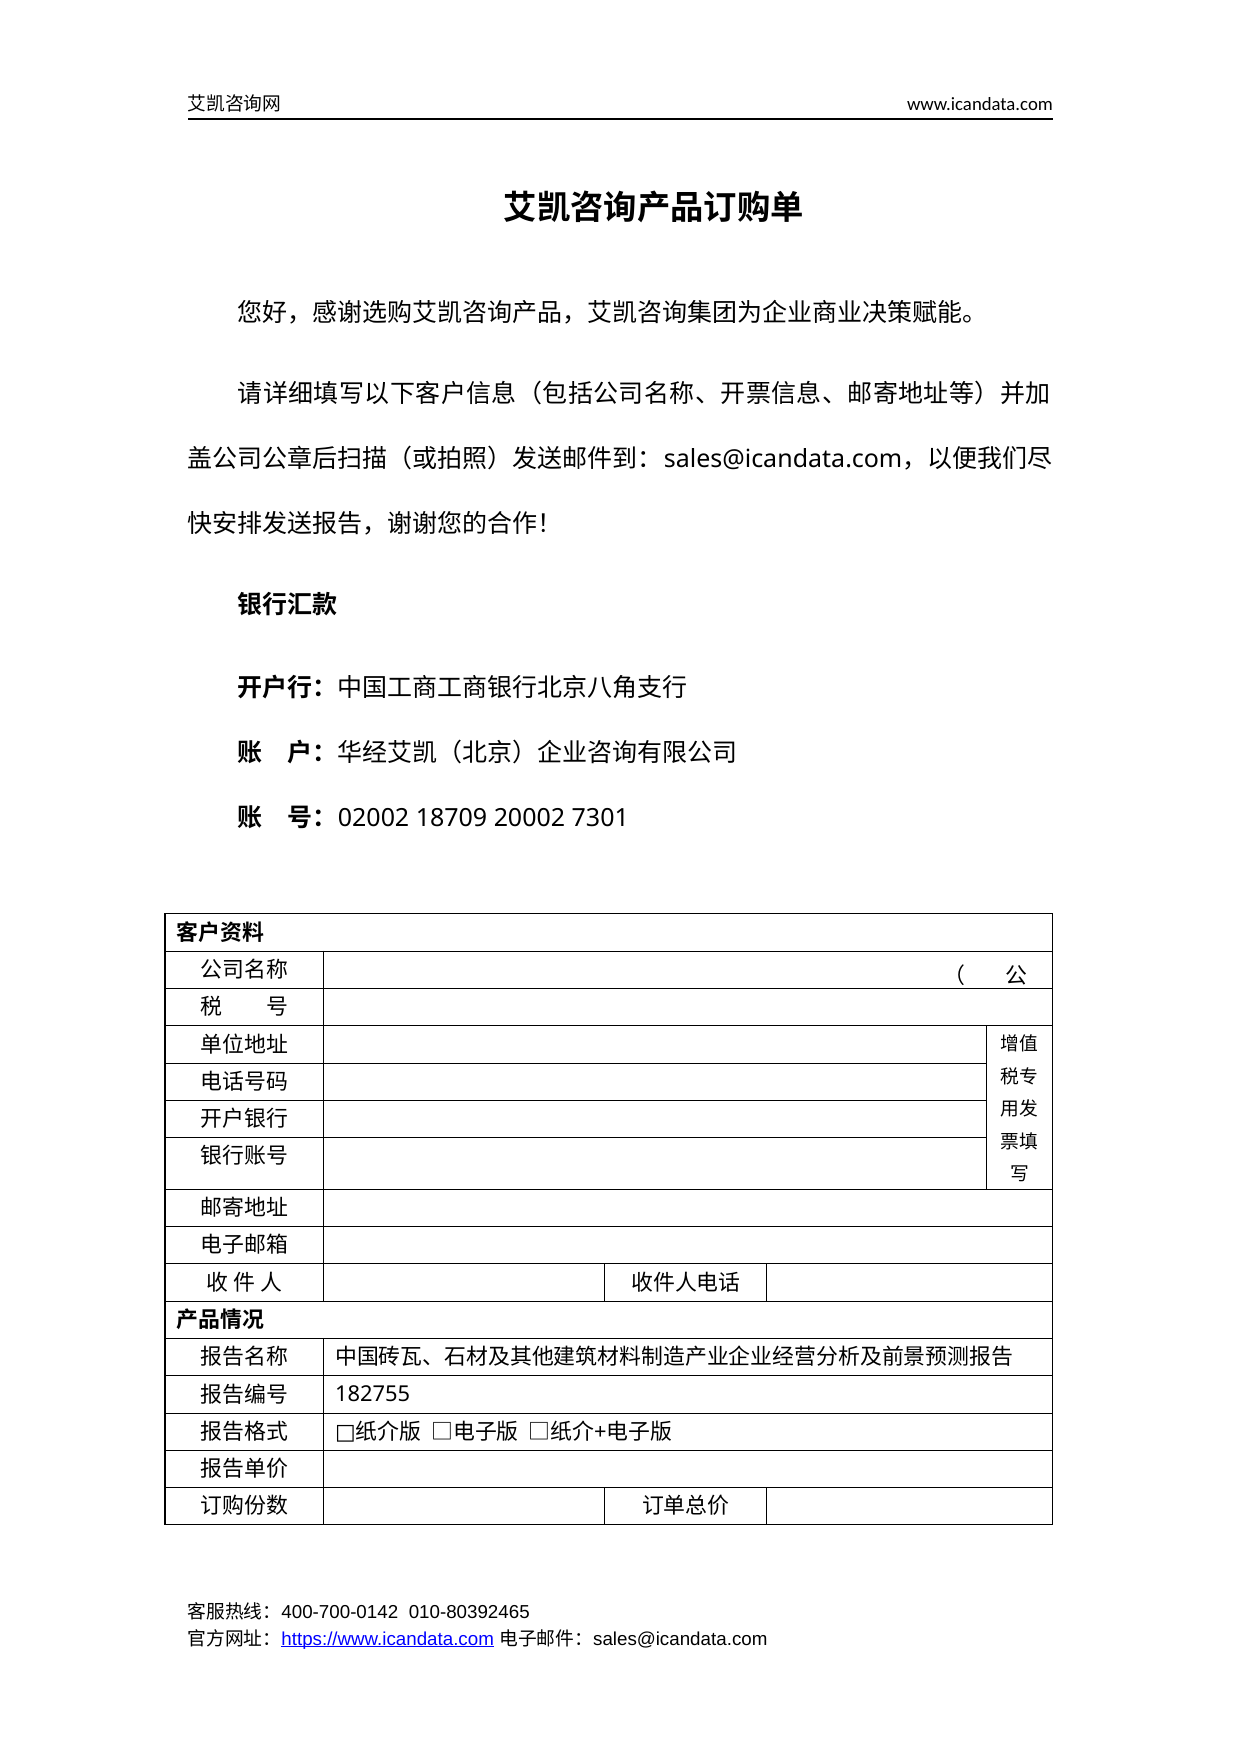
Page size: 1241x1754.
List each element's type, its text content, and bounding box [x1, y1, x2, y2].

text 开户行：中国工商工商银行北京八角支行 [187, 653, 1053, 718]
table_cell [324, 1026, 986, 1062]
table_cell [324, 1064, 986, 1100]
text 银行汇款 [187, 570, 1053, 635]
table_cell 银行账号 [166, 1138, 323, 1189]
table_cell 订单总价 [605, 1488, 766, 1524]
table_cell [324, 1190, 1052, 1226]
table_cell 报告名称 [166, 1339, 323, 1375]
table_cell 公司名称 [166, 952, 323, 988]
table_cell [324, 1264, 604, 1301]
table_cell 产品情况 [166, 1302, 1052, 1338]
table_cell [324, 1488, 604, 1524]
table_header 客户资料 [166, 914, 1052, 951]
table_cell 中国砖瓦、石材及其他建筑材料制造产业企业经营分析及前景预测报告 [324, 1339, 1052, 1375]
table_cell [324, 1451, 1052, 1487]
table_cell 报告格式 [166, 1414, 323, 1450]
table_cell 报告编号 [166, 1376, 323, 1412]
table_cell [767, 1264, 1052, 1301]
table_cell [324, 1101, 986, 1137]
table_cell 邮寄地址 [166, 1190, 323, 1226]
table_cell 报告单价 [166, 1451, 323, 1487]
table_cell 电子邮箱 [166, 1227, 323, 1263]
text 您好，感谢选购艾凯咨询产品，艾凯咨询集团为企业商业决策赋能。 [187, 278, 1053, 343]
table_cell 税 号 [166, 989, 323, 1025]
text 账 号：02002 18709 20002 7301 [187, 783, 1053, 848]
table_cell [324, 989, 1052, 1025]
table_cell 订购份数 [166, 1488, 323, 1524]
table_cell [324, 1227, 1052, 1263]
text 请详细填写以下客户信息（包括公司名称、开票信息、邮寄地址等）并加盖公司公章后扫描（或拍照）发送邮件到：sales@icandata.com，以便我们尽快安排发送报告，谢谢您的合作！ [187, 359, 1053, 554]
table_cell 增值税专用发票填写 [987, 1026, 1052, 1189]
table_cell 开户银行 [166, 1101, 323, 1137]
table_cell 电话号码 [166, 1064, 323, 1100]
table_cell □纸介版 □电子版 □纸介+电子版 [324, 1414, 1052, 1450]
table_cell [767, 1488, 1052, 1524]
table_cell [324, 952, 1052, 988]
table_cell 收 件 人 [166, 1264, 323, 1301]
table_cell 收件人电话 [605, 1264, 766, 1301]
text 艾凯咨询产品订购单 [187, 172, 1053, 237]
table_cell 182755 [324, 1376, 1052, 1412]
table_cell 单位地址 [166, 1026, 323, 1062]
text 账 户：华经艾凯（北京）企业咨询有限公司 [187, 718, 1053, 783]
table_cell [324, 1138, 986, 1189]
